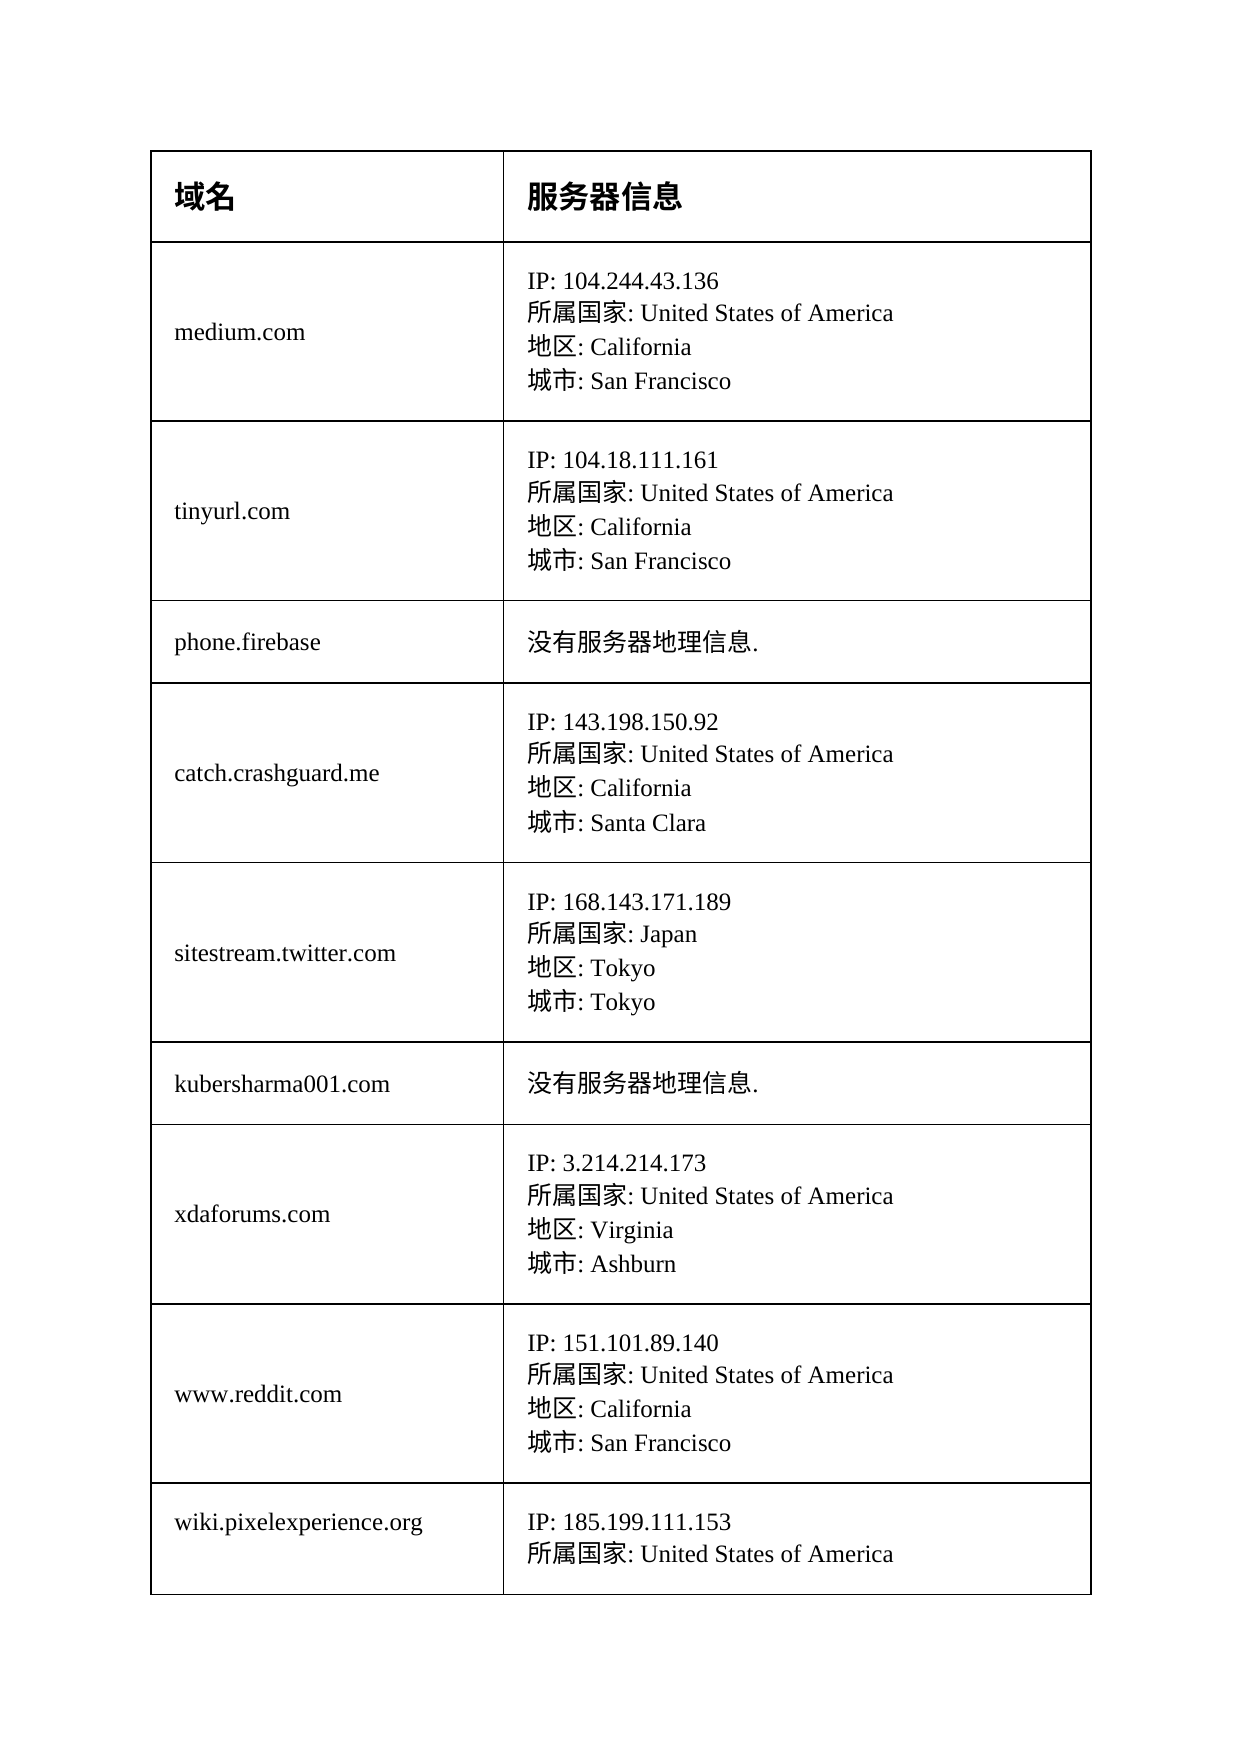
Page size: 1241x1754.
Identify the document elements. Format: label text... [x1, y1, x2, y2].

table_cell IP: 104.18.111.161 所属国家: United States of America 地区: California 城市: San Francisco [504, 422, 1090, 600]
table_cell IP: 3.214.214.173 所属国家: United States of America 地区: Virginia 城市: Ashburn [504, 1125, 1090, 1303]
table_cell xdaforums.com [152, 1125, 503, 1303]
table_cell IP: 104.244.43.136 所属国家: United States of America 地区: California 城市: San Francisco [504, 243, 1090, 420]
table_cell IP: 168.143.171.189 所属国家: Japan 地区: Tokyo 城市: Tokyo [504, 863, 1090, 1041]
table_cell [504, 1484, 1090, 1593]
table_cell catch.crashguard.me [152, 684, 503, 862]
table_cell IP: 151.101.89.140 所属国家: United States of America 地区: California 城市: San Francisco [504, 1305, 1090, 1482]
table_cell tinyurl.com [152, 422, 503, 600]
table_cell kubersharma001.com [152, 1043, 503, 1123]
table_cell IP: 143.198.150.92 所属国家: United States of America 地区: California 城市: Santa Clara [504, 684, 1090, 862]
table_cell phone.firebase [152, 601, 503, 682]
table_cell 没有服务器地理信息. [504, 601, 1090, 682]
table_cell medium.com [152, 243, 503, 420]
table_cell wiki.pixelexperience.org [152, 1484, 503, 1593]
table_header 服务器信息 [504, 152, 1090, 241]
table_cell www.reddit.com [152, 1305, 503, 1482]
table_cell 没有服务器地理信息. [504, 1043, 1090, 1123]
table_header 域名 [152, 152, 503, 241]
table_cell sitestream.twitter.com [152, 863, 503, 1041]
